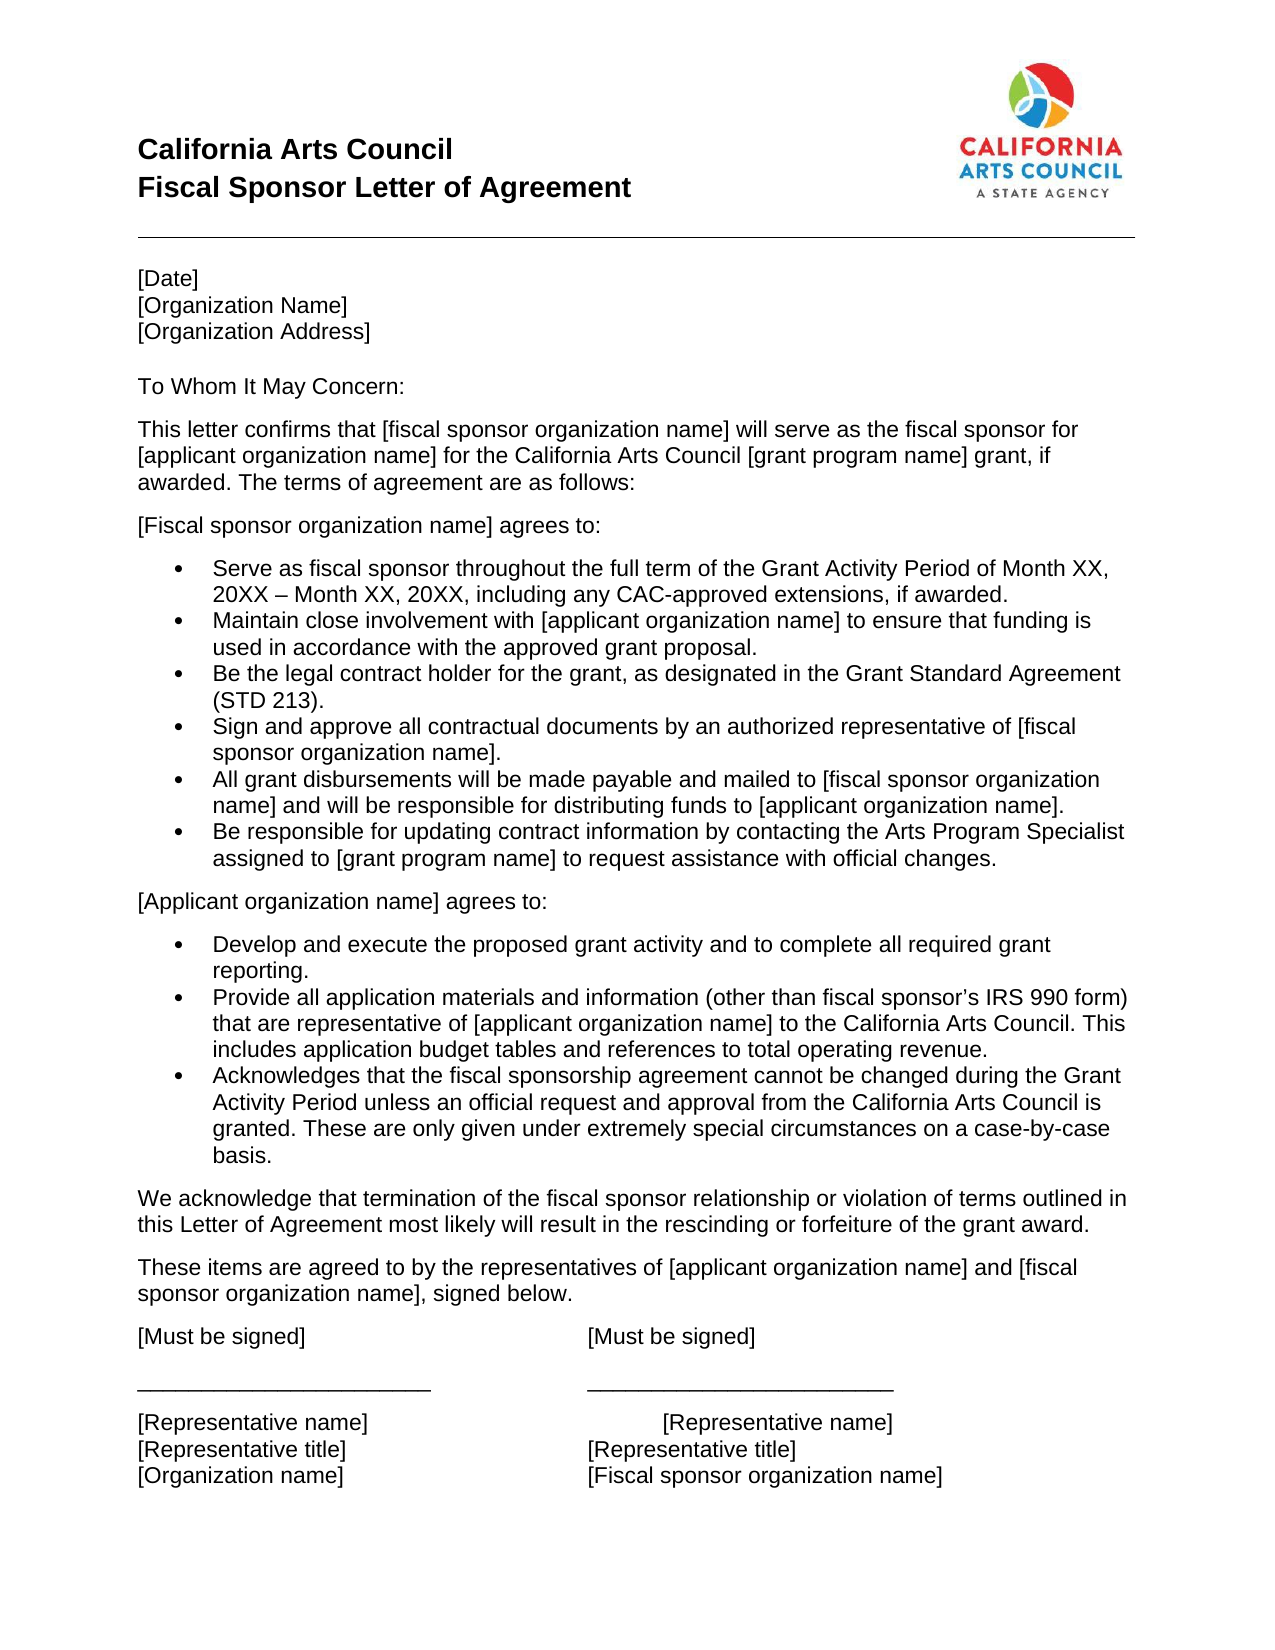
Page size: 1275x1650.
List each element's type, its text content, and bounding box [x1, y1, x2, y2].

list Serve as fiscal sponsor throughout the full term of the Grant Activity Period of Month XX, 20XX – Month XX, 20XX, including any CAC-approved extensions, if awarded. [175, 555, 1135, 607]
text To Whom It May Concern: [137, 373, 1135, 399]
text [Organization name] [Fiscal sponsor organization name] [137, 1462, 1135, 1488]
text [Date] [137, 265, 1135, 292]
list Be responsible for updating contract information by contacting the Arts Program Specialist assigned to [grant program name] to request assistance with official changes. [175, 818, 1135, 871]
text [Organization Address] [137, 318, 1135, 344]
text We acknowledge that termination of the fiscal sponsor relationship or violation of terms outlined in this Letter of Agreement most likely will result in the rescinding or forfeiture of the grant award. [137, 1184, 1135, 1237]
list Sign and approve all contractual documents by an authorized representative of [fiscal sponsor organization name]. [175, 713, 1135, 766]
text [Representative name] [Representative name] [137, 1409, 1135, 1436]
list Acknowledges that the fiscal sponsorship agreement cannot be changed during the Grant Activity Period unless an official request and approval from the California Arts Council is granted. These are only given under extremely special circumstances on a case-by-case basis. [175, 1062, 1135, 1168]
text [Representative title] [Representative title] [137, 1436, 1135, 1462]
picture [956, 59, 1125, 198]
text This letter confirms that [fiscal sponsor organization name] will serve as the fiscal sponsor for [applicant organization name] for the California Arts Council [grant program name] grant, if awarded. The terms of agreement are as follows: [137, 416, 1135, 495]
text [Organization Name] [137, 292, 1135, 318]
list Provide all application materials and information (other than fiscal sponsor’s IRS 990 form) that are representative of [applicant organization name] to the California Arts Council. This includes application budget tables and references to total operating revenue. [175, 983, 1135, 1062]
list Maintain close involvement with [applicant organization name] to ensure that funding is used in accordance with the approved grant proposal. [175, 607, 1135, 660]
text _______________________ ________________________ [137, 1366, 1135, 1393]
text [Fiscal sponsor organization name] agrees to: [137, 512, 1135, 538]
title California Arts Council Fiscal Sponsor Letter of Agreement [137, 132, 709, 204]
text These items are agreed to by the representatives of [applicant organization name] and [fiscal sponsor organization name], signed below. [137, 1254, 1135, 1307]
text [Must be signed] [Must be signed] [137, 1323, 1135, 1350]
list All grant disbursements will be made payable and mailed to [fiscal sponsor organization name] and will be responsible for distributing funds to [applicant organization name]. [175, 766, 1135, 818]
text [Applicant organization name] agrees to: [137, 888, 1135, 914]
list Develop and execute the proposed grant activity and to complete all required grant reporting. [175, 931, 1135, 983]
list Be the legal contract holder for the grant, as designated in the Grant Standard Agreement (STD 213). [175, 660, 1135, 713]
